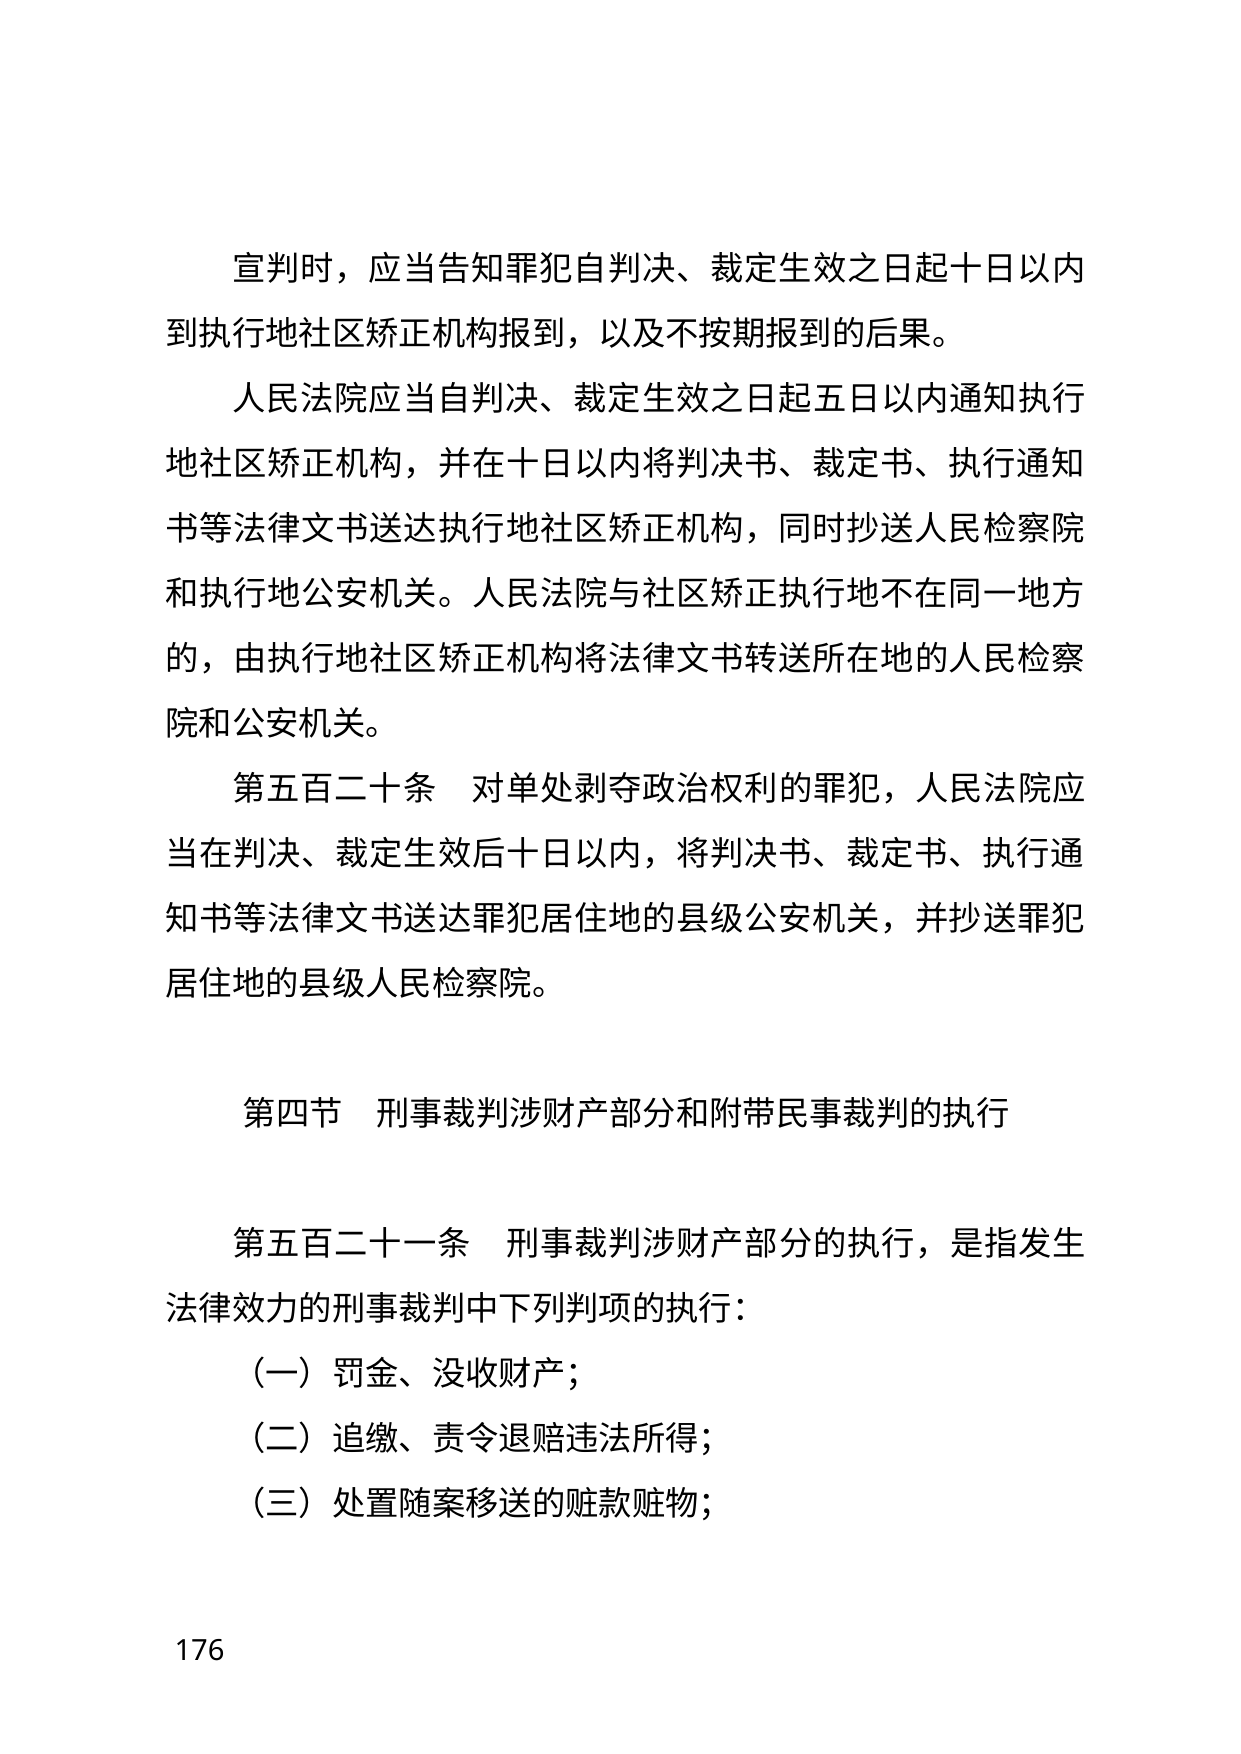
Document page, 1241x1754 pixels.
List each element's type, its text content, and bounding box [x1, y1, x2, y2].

text 第五百二十一条 刑事裁判涉财产部分的执行，是指发生法律效力的刑事裁判中下列判项的执行： [165, 1208, 1087, 1338]
text （三）处置随案移送的赃款赃物； [165, 1468, 1087, 1533]
text 第五百二十条 对单处剥夺政治权利的罪犯，人民法院应当在判决、裁定生效后十日以内，将判决书、裁定书、执行通知书等法律文书送达罪犯居住地的县级公安机关，并抄送罪犯居住地的县级人民检察院。 [165, 753, 1087, 1013]
text 第四节 刑事裁判涉财产部分和附带民事裁判的执行 [165, 1078, 1087, 1143]
text （二）追缴、责令退赔违法所得； [165, 1403, 1087, 1468]
text 宣判时，应当告知罪犯自判决、裁定生效之日起十日以内到执行地社区矫正机构报到，以及不按期报到的后果。 [165, 233, 1087, 363]
text 人民法院应当自判决、裁定生效之日起五日以内通知执行地社区矫正机构，并在十日以内将判决书、裁定书、执行通知书等法律文书送达执行地社区矫正机构，同时抄送人民检察院和执行地公安机关。人民法院与社区矫正执行地不在同一地方的，由执行地社区矫正机构将法律文书转送所在地的人民检察院和公安机关。 [165, 363, 1087, 753]
text （一）罚金、没收财产； [165, 1338, 1087, 1403]
